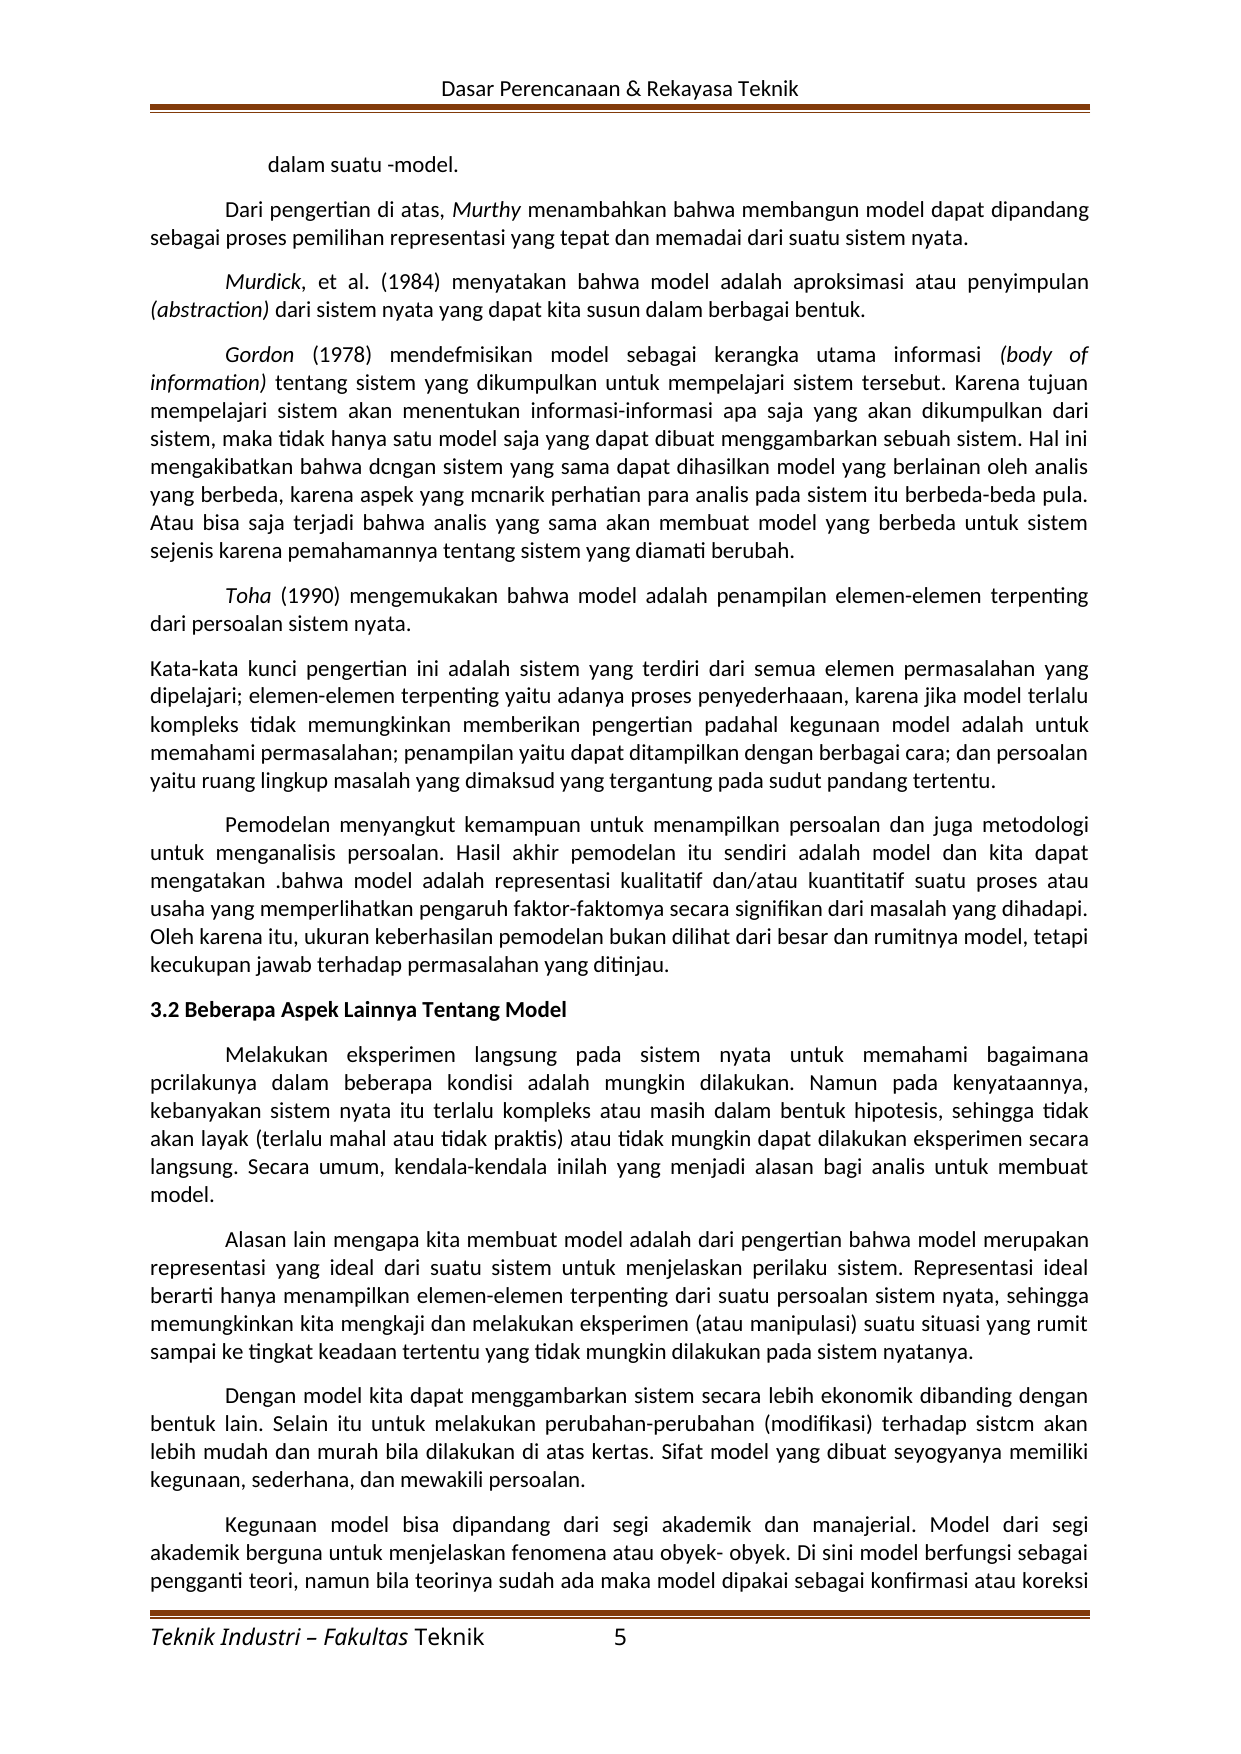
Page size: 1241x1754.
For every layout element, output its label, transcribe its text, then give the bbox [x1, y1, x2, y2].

text Dari pengertian di atas, Murthy menambahkan bahwa membangun model dapat dipandang sebagai proses pemilihan representasi yang tepat dan memadai dari suatu sistem nyata. [150, 195, 1090, 251]
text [150, 1510, 1090, 1594]
text Alasan lain mengapa kita membuat model adalah dari pengertian bahwa model merupakan representasi yang ideal dari suatu sistem untuk menjelaskan perilaku sistem. Representasi ideal berarti hanya menampilkan elemen-elemen terpenting dari suatu persoalan sistem nyata, sehingga memungkinkan kita mengkaji dan melakukan eksperimen (atau manipulasi) suatu situasi yang rumit sampai ke tingkat keadaan tertentu yang tidak mungkin dilakukan pada sistem nyatanya. [150, 1225, 1090, 1365]
text Toha (1990) mengemukakan bahwa model adalah penampilan elemen-elemen terpenting dari persoalan sistem nyata. [150, 581, 1090, 637]
text Murdick, et al. (1984) menyatakan bahwa model adalah aproksimasi atau penyimpulan (abstraction) dari sistem nyata yang dapat kita susun dalam berbagai bentuk. [150, 267, 1090, 323]
text 3.2 Beberapa Aspek Lainnya Tentang Model [150, 995, 1090, 1023]
text Pemodelan menyangkut kemampuan untuk menampilkan persoalan dan juga metodologi untuk menganalisis persoalan. Hasil akhir pemodelan itu sendiri adalah model dan kita dapat mengatakan .bahwa model adalah representasi kualitatif dan/atau kuantitatif suatu proses atau usaha yang memperlihatkan pengaruh faktor-faktomya secara signifikan dari masalah yang dihadapi. Oleh karena itu, ukuran keberhasilan pemodelan bukan dilihat dari besar dan rumitnya model, tetapi kecukupan jawab terhadap permasalahan yang ditinjau. [150, 810, 1090, 978]
text Dengan model kita dapat menggambarkan sistem secara lebih ekonomik dibanding dengan bentuk lain. Selain itu untuk melakukan perubahan-perubahan (modifikasi) terhadap sistcm akan lebih mudah dan murah bila dilakukan di atas kertas. Sifat model yang dibuat seyogyanya memiliki kegunaan, sederhana, dan mewakili persoalan. [150, 1381, 1090, 1493]
text Gordon (1978) mendefmisikan model sebagai kerangka utama informasi (body of information) tentang sistem yang dikumpulkan untuk mempelajari sistem tersebut. Karena tujuan mempelajari sistem akan menentukan informasi-informasi apa saja yang akan dikumpulkan dari sistem, maka tidak hanya satu model saja yang dapat dibuat menggambarkan sebuah sistem. Hal ini mengakibatkan bahwa dcngan sistem yang sama dapat dihasilkan model yang berlainan oleh analis yang berbeda, karena aspek yang mcnarik perhatian para analis pada sistem itu berbeda-beda pula. Atau bisa saja terjadi bahwa analis yang sama akan membuat model yang berbeda untuk sistem sejenis karena pemahamannya tentang sistem yang diamati berubah. [150, 340, 1090, 564]
text Kata-kata kunci pengertian ini adalah sistem yang terdiri dari semua elemen permasalahan yang dipelajari; elemen-elemen terpenting yaitu adanya proses penyederhaaan, karena jika model terlalu kompleks tidak memungkinkan memberikan pengertian padahal kegunaan model adalah untuk memahami permasalahan; penampilan yaitu dapat ditampilkan dengan berbagai cara; dan persoalan yaitu ruang lingkup masalah yang dimaksud yang tergantung pada sudut pandang tertentu. [150, 654, 1090, 794]
text dalam suatu -model. [262, 150, 1090, 178]
text Melakukan eksperimen langsung pada sistem nyata untuk memahami bagaimana pcrilakunya dalam beberapa kondisi adalah mungkin dilakukan. Namun pada kenyataannya, kebanyakan sistem nyata itu terlalu kompleks atau masih dalam bentuk hipotesis, sehingga tidak akan layak (terlalu mahal atau tidak praktis) atau tidak mungkin dapat dilakukan eksperimen secara langsung. Secara umum, kendala-kendala inilah yang menjadi alasan bagi analis untuk membuat model. [150, 1040, 1090, 1208]
